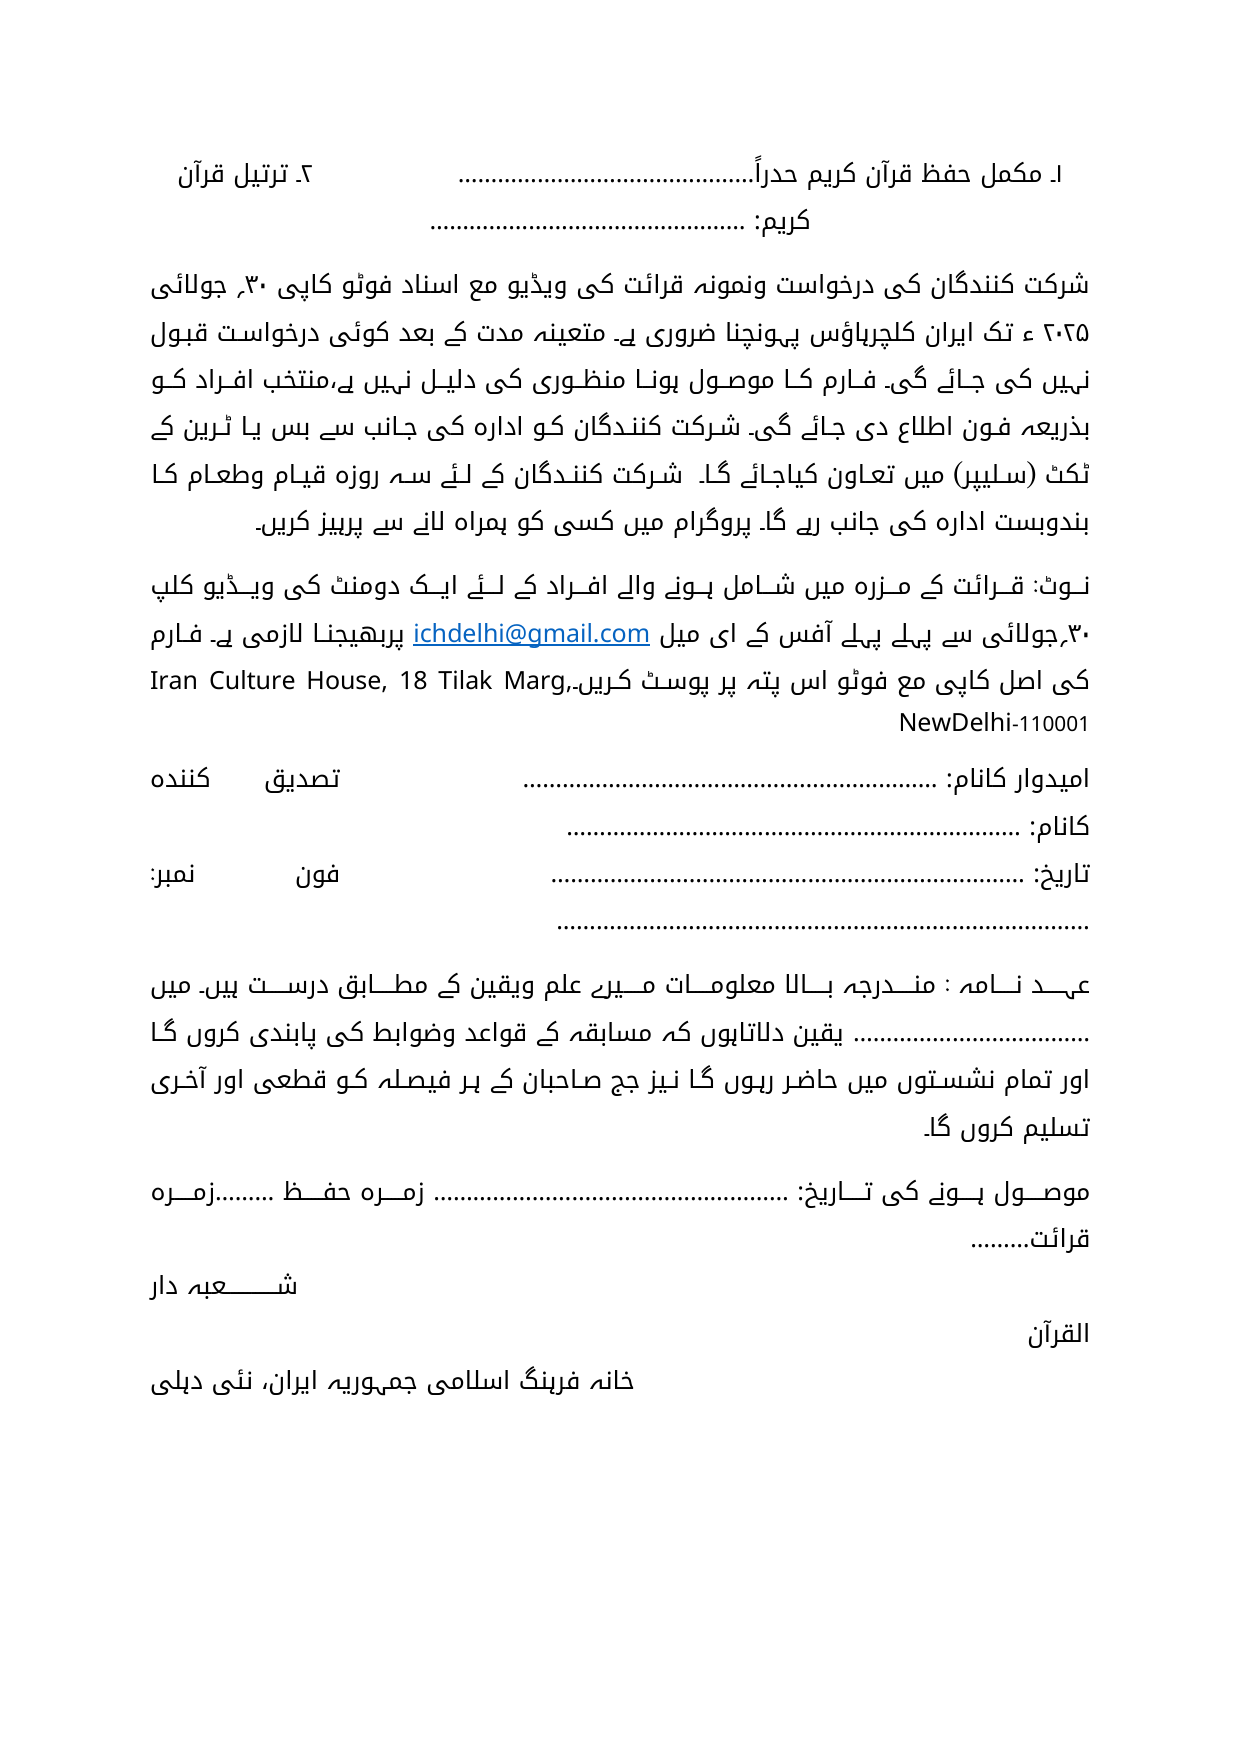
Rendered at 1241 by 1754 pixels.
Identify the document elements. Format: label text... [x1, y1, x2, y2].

text نوٹ: قرائت کے مزرہ میں شامل ہونے والے افراد کے لئے ایک دومنٹ کی ویڈیو کلپ ۳۰؍جولائی سے پہلے پہلے آفس کے ای میل ichdelhi@gmail.com پربھیجنا لازمی ہے۔ فارم کی اصل کاپی مع فوٹو اس پتہ پر پوسٹ کریں۔Iran Culture House, 18 Tilak Marg, NewDelhi-110001 [150, 562, 1090, 739]
text موصول ہونے کی تاریخ: ……………………………………………… زمرہ حفظ ………زمرہ قرائت……… [150, 1168, 1090, 1263]
text ۱۔ مکمل حفظ قرآن کریم حدراً……………………………………… ۲۔ ترتیل قرآن کریم: ………………………………………… [150, 150, 1090, 245]
text خانہ فرہنگ اسلامی جمہوریہ ایران، نئی دہلی [150, 1357, 1090, 1405]
text شرکت کنندگان کی درخواست ونمونہ قرائت کی ویڈیو مع اسناد فوٹو کاپی ۳۰؍ جولائی ۲۰۲۵ ء تک ایران کلچرہاؤس پہونچنا ضروری ہے۔ متعینہ مدت کے بعد کوئی درخواست قبول نہیں کی جائے گی۔ فارم کا موصول ہونا منظوری کی دلیل نہیں ہے،منتخب افراد کو بذریعہ فون اطلاع دی جائے گی۔ شرکت کنندگان کو ادارہ کی جانب سے بس یا ٹرین کے ٹکٹ (سلیپر) میں تعاون کیاجائے گا۔ شرکت کنندگان کے لئے سہ روزہ قیام وطعام کا بندوبست ادارہ کی جانب رہے گا۔ پروگرام میں کسی کو ہمراہ لانے سے پرہیز کریں۔ [150, 261, 1090, 546]
text تاریخ: ……………………………………………………………… فون نمبر: ……………………………………………………………………… [150, 850, 1090, 945]
text عہد نامہ : مندرجہ بالا معلومات میرے علم ویقین کے مطابق درست ہیں۔ میں ……………………………… یقین دلاتاہوں کہ مسابقہ کے قواعد وضوابط کی پابندی کروں گا اور تمام نشستوں میں حاضر رہوں گا نیز جج صاحبان کے ہر فیصلہ کو قطعی اور آخری تسلیم کروں گا۔ [150, 962, 1090, 1151]
text شعبہ دار القرآن [150, 1263, 1090, 1357]
text امیدوار کانام: ……………………………………………………… تصدیق کنندہ کانام: …………………………………………………………… [150, 755, 1090, 850]
